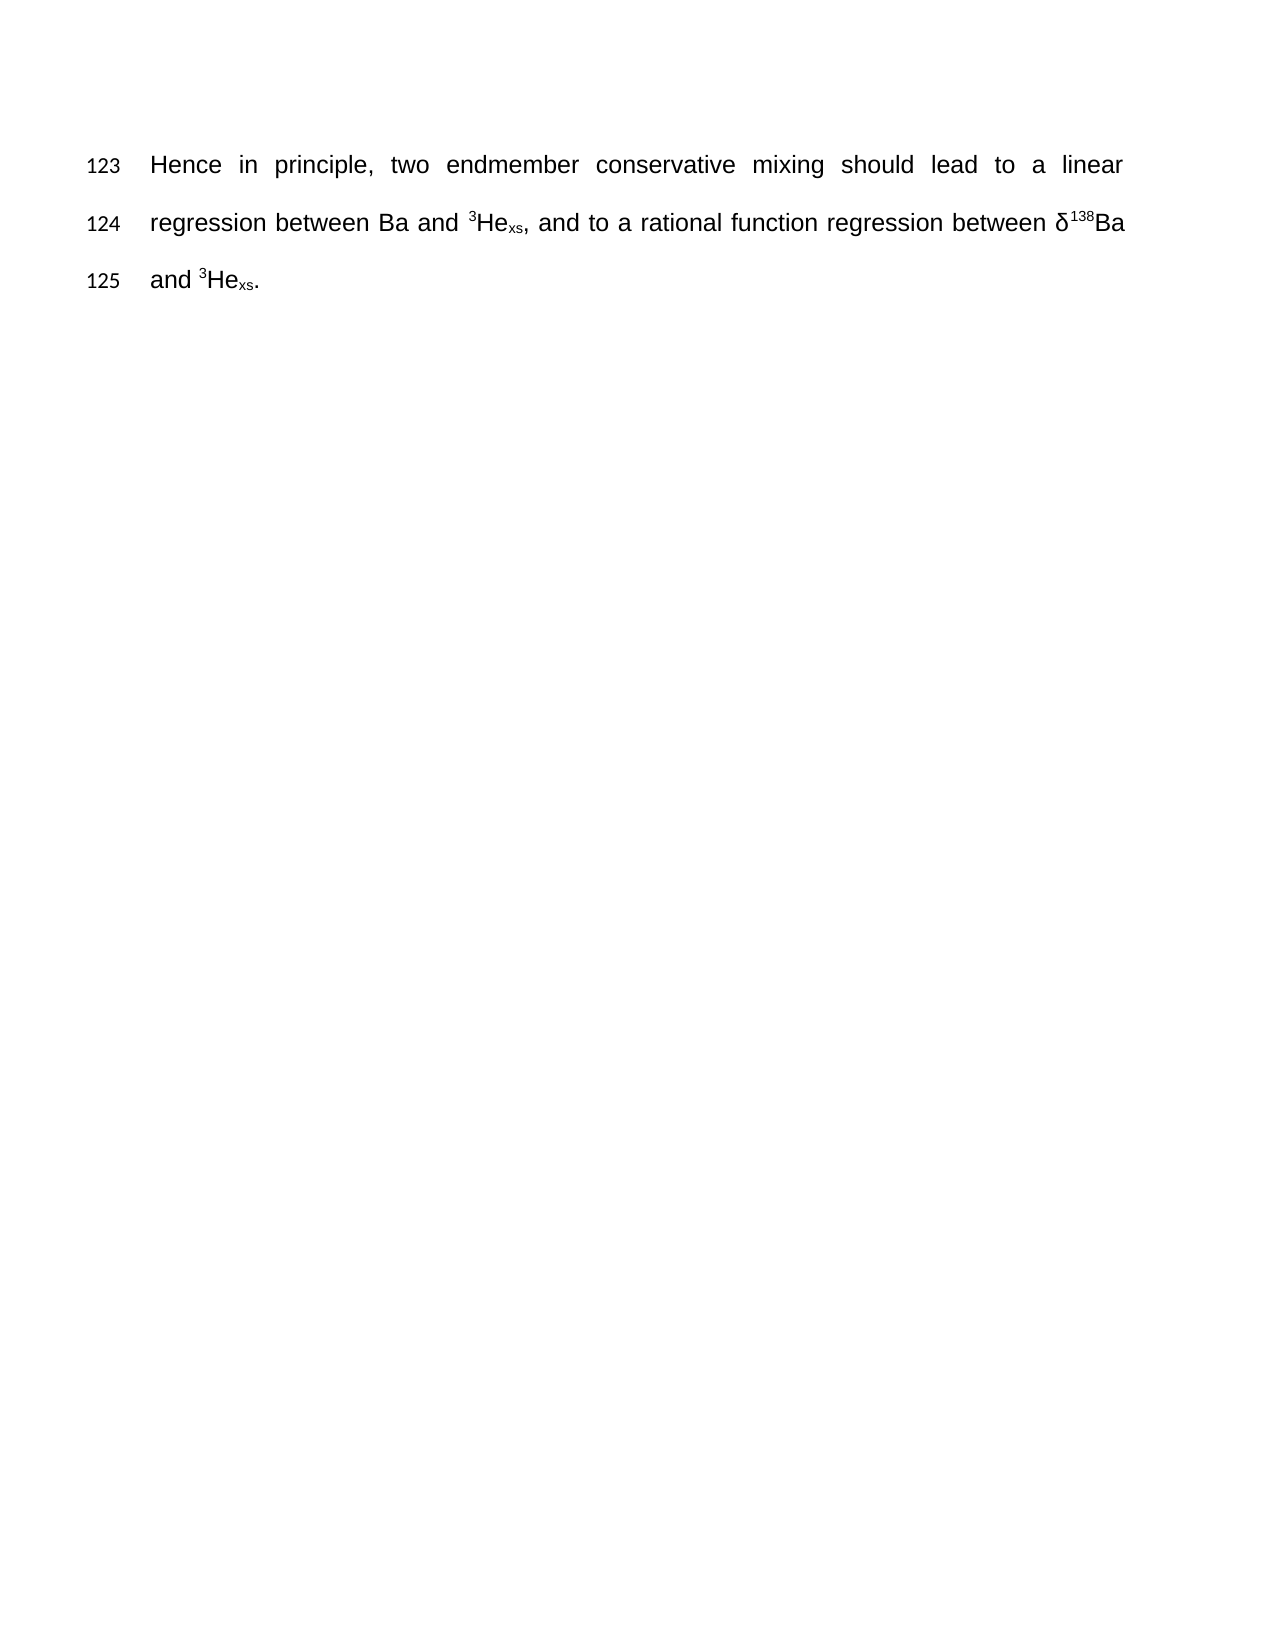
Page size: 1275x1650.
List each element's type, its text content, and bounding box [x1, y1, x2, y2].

text Hence in principle, two endmember conservative mixing should lead to a linear regression between Ba and 3Hexs, and to a rational function regression between δ138Ba and 3Hexs. [150, 150, 1125, 294]
